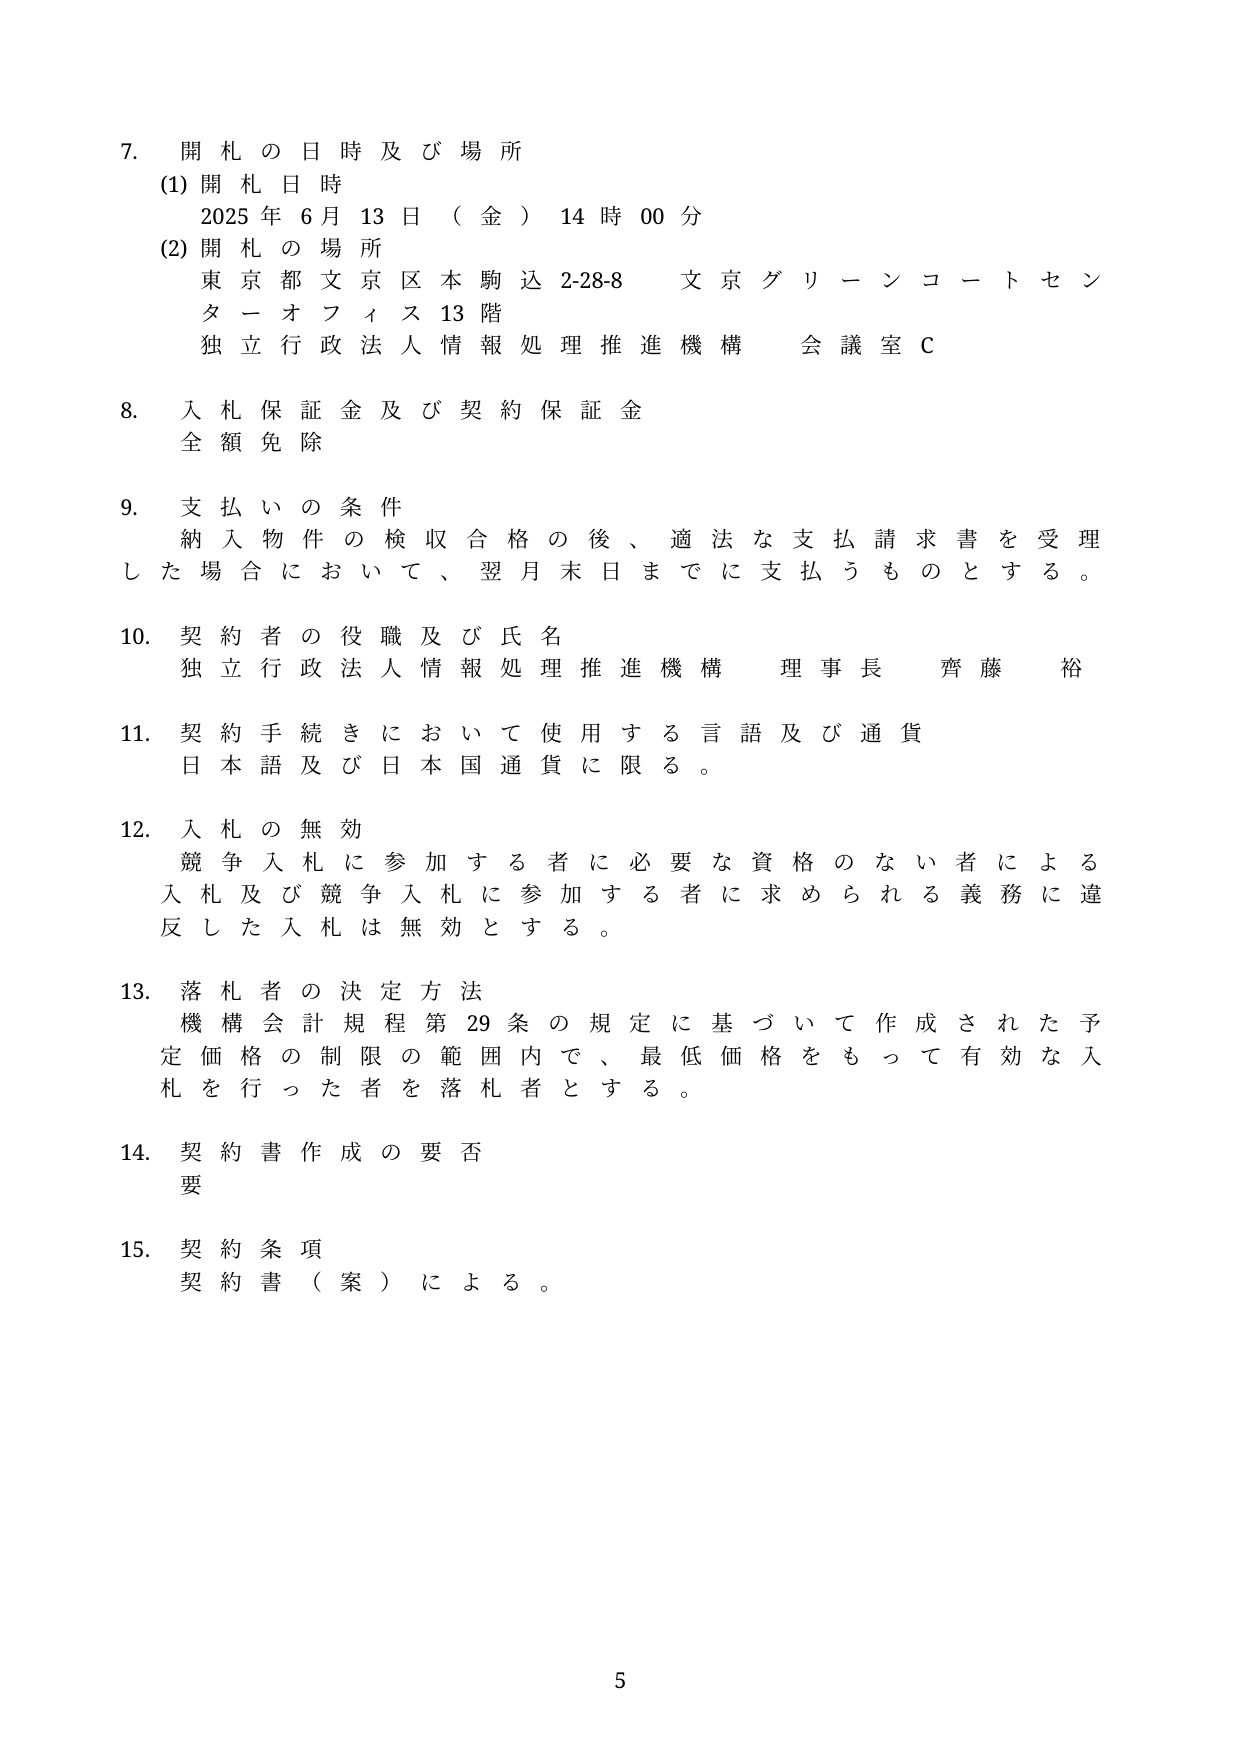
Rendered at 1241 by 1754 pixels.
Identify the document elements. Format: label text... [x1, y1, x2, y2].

text 全額免除 [120, 425, 1120, 457]
text 納入物件の検収合格の後、適法な支払請求書を受理した場合において、翌月末日までに支払うものとする。 [120, 522, 1120, 586]
text 東京都文京区本駒込2-28-8 文京グリーンコートセンターオフィス13階 [180, 263, 1120, 328]
text 要 [140, 1168, 1120, 1200]
list 契約書作成の要否 [120, 1135, 1120, 1168]
list 支払いの条件 [120, 489, 1120, 522]
list 契約手続きにおいて使用する言語及び通貨 [120, 716, 1120, 748]
list 落札者の決定方法 [120, 974, 1120, 1006]
text 日本語及び日本国通貨に限る。 [120, 748, 1120, 780]
text 競争入札に参加する者に必要な資格のない者による入札及び競争入札に参加する者に求められる義務に違反した入札は無効とする。 [140, 845, 1120, 942]
text 契約書（案）による。 [120, 1264, 1120, 1297]
list 開札日時 [140, 167, 1120, 199]
list 契約条項 [120, 1232, 1120, 1264]
list 開札の日時及び場所 [120, 134, 1120, 167]
list 契約者の役職及び氏名 [120, 619, 1120, 651]
list 入札の無効 [120, 812, 1120, 845]
text 独立行政法人情報処理推進機構 理事長 齊藤 裕 [120, 651, 1120, 683]
text 独立行政法人情報処理推進機構 会議室C [180, 328, 1120, 360]
list 開札の場所 [140, 231, 1120, 263]
text 機構会計規程第29条の規定に基づいて作成された予定価格の制限の範囲内で、最低価格をもって有効な入札を行った者を落札者とする。 [140, 1006, 1120, 1103]
list 入札保証金及び契約保証金 [120, 393, 1120, 425]
text 2025年6月13日（金）14時00分 [180, 199, 1120, 231]
